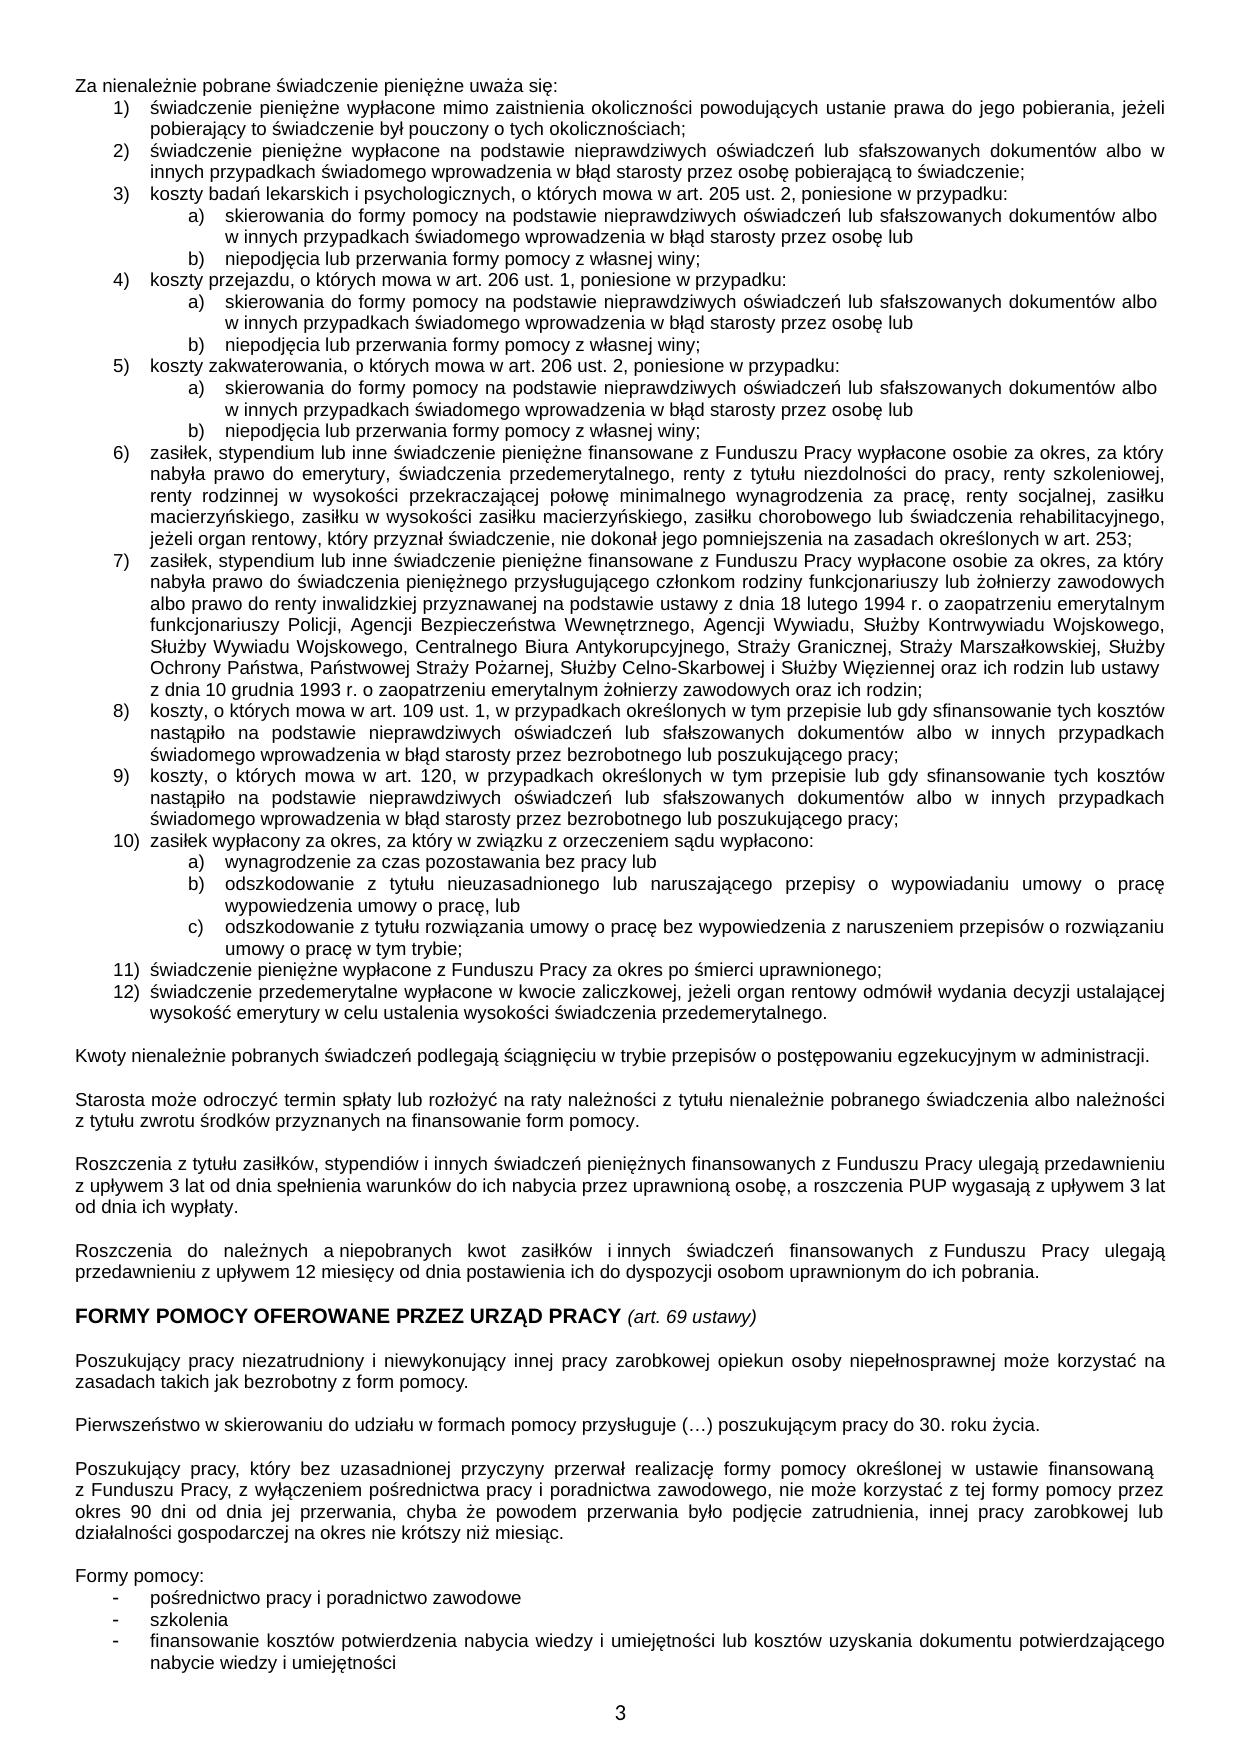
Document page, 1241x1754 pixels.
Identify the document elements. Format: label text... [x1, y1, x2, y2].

list niepodjęcia lub przerwania formy pomocy z własnej winy; [188, 420, 1165, 442]
list świadczenie pieniężne wypłacone na podstawie nieprawdziwych oświadczeń lub sfałszowanych dokumentów albo w innych przypadkach świadomego wprowadzenia w błąd starosty przez osobę pobierającą to świadczenie; [113, 140, 1165, 183]
list świadczenie pieniężne wypłacone mimo zaistnienia okoliczności powodujących ustanie prawa do jego pobierania, jeżeli pobierający to świadczenie był pouczony o tych okolicznościach; [113, 97, 1165, 140]
list świadczenie przedemerytalne wypłacone w kwocie zaliczkowej, jeżeli organ rentowy odmówił wydania decyzji ustalającej wysokość emerytury w celu ustalenia wysokości świadczenia przedemerytalnego. [113, 981, 1165, 1024]
list odszkodowanie z tytułu nieuzasadnionego lub naruszającego przepisy o wypowiadaniu umowy o pracę wypowiedzenia umowy o pracę, lub [188, 873, 1165, 916]
list niepodjęcia lub przerwania formy pomocy z własnej winy; [188, 247, 1165, 269]
text Formy pomocy: [75, 1565, 1165, 1587]
list zasiłek wypłacony za okres, za który w związku z orzeczeniem sądu wypłacono: [113, 830, 1165, 851]
list zasiłek, stypendium lub inne świadczenie pieniężne finansowane z Funduszu Pracy wypłacone osobie za okres, za który nabyła prawo do świadczenia pieniężnego przysługującego członkom rodziny funkcjonariuszy lub żołnierzy zawodowych albo prawo do renty inwalidzkiej przyznawanej na podstawie ustawy z dnia 18 lutego 1994 r. o zaopatrzeniu emerytalnym funkcjonariuszy Policji, Agencji Bezpieczeństwa Wewnętrznego, Agencji Wywiadu, Służby Kontrwywiadu Wojskowego, Służby Wywiadu Wojskowego, Centralnego Biura Antykorupcyjnego, Straży Granicznej, Straży Marszałkowskiej, Służby Ochrony Państwa, Państwowej Straży Pożarnej, Służby Celno-Skarbowej i Służby Więziennej oraz ich rodzin lub ustawy z dnia 10 grudnia 1993 r. o zaopatrzeniu emerytalnym żołnierzy zawodowych oraz ich rodzin; [113, 549, 1165, 700]
text FORMY POMOCY OFEROWANE PRZEZ URZĄD PRACY (art. 69 ustawy) [75, 1304, 1165, 1328]
list koszty przejazdu, o których mowa w art. 206 ust. 1, poniesione w przypadku: [113, 269, 1165, 291]
text Kwoty nienależnie pobranych świadczeń podlegają ściągnięciu w trybie przepisów o postępowaniu egzekucyjnym w administracji. [75, 1045, 1165, 1067]
list koszty zakwaterowania, o których mowa w art. 206 ust. 2, poniesione w przypadku: [113, 355, 1165, 377]
list szkolenia [112, 1608, 1165, 1630]
list wynagrodzenie za czas pozostawania bez pracy lub [188, 851, 1165, 873]
text Roszczenia z tytułu zasiłków, stypendiów i innych świadczeń pieniężnych finansowanych z Funduszu Pracy ulegają przedawnieniu z upływem 3 lat od dnia spełnienia warunków do ich nabycia przez uprawnioną osobę, a roszczenia PUP wygasają z upływem 3 lat od dnia ich wypłaty. [75, 1153, 1165, 1218]
text Starosta może odroczyć termin spłaty lub rozłożyć na raty należności z tytułu nienależnie pobranego świadczenia albo należności z tytułu zwrotu środków przyznanych na finansowanie form pomocy. [75, 1088, 1165, 1132]
text Poszukujący pracy niezatrudniony i niewykonujący innej pracy zarobkowej opiekun osoby niepełnosprawnej może korzystać na zasadach takich jak bezrobotny z form pomocy. [75, 1349, 1165, 1393]
list koszty, o których mowa w art. 120, w przypadkach określonych w tym przepisie lub gdy sfinansowanie tych kosztów nastąpiło na podstawie nieprawdziwych oświadczeń lub sfałszowanych dokumentów albo w innych przypadkach świadomego wprowadzenia w błąd starosty przez bezrobotnego lub poszukującego pracy; [113, 765, 1165, 830]
text Za nienależnie pobrane świadczenie pieniężne uważa się: [75, 75, 1165, 97]
list skierowania do formy pomocy na podstawie nieprawdziwych oświadczeń lub sfałszowanych dokumentów albo w innych przypadkach świadomego wprowadzenia w błąd starosty przez osobę lub [188, 291, 1165, 334]
list świadczenie pieniężne wypłacone z Funduszu Pracy za okres po śmierci uprawnionego; [113, 959, 1165, 981]
text Roszczenia do należnych a niepobranych kwot zasiłków i innych świadczeń finansowanych z Funduszu Pracy ulegają przedawnieniu z upływem 12 miesięcy od dnia postawienia ich do dyspozycji osobom uprawnionym do ich pobrania. [75, 1239, 1165, 1282]
list finansowanie kosztów potwierdzenia nabycia wiedzy i umiejętności lub kosztów uzyskania dokumentu potwierdzającego nabycie wiedzy i umiejętności [112, 1630, 1165, 1673]
list koszty badań lekarskich i psychologicznych, o których mowa w art. 205 ust. 2, poniesione w przypadku: [113, 183, 1165, 204]
list skierowania do formy pomocy na podstawie nieprawdziwych oświadczeń lub sfałszowanych dokumentów albo w innych przypadkach świadomego wprowadzenia w błąd starosty przez osobę lub [188, 204, 1165, 247]
list zasiłek, stypendium lub inne świadczenie pieniężne finansowane z Funduszu Pracy wypłacone osobie za okres, za który nabyła prawo do emerytury, świadczenia przedemerytalnego, renty z tytułu niezdolności do pracy, renty szkoleniowej, renty rodzinnej w wysokości przekraczającej połowę minimalnego wynagrodzenia za pracę, renty socjalnej, zasiłku macierzyńskiego, zasiłku w wysokości zasiłku macierzyńskiego, zasiłku chorobowego lub świadczenia rehabilitacyjnego, jeżeli organ rentowy, który przyznał świadczenie, nie dokonał jego pomniejszenia na zasadach określonych w art. 253; [113, 442, 1165, 549]
list odszkodowanie z tytułu rozwiązania umowy o pracę bez wypowiedzenia z naruszeniem przepisów o rozwiązaniu umowy o pracę w tym trybie; [188, 916, 1165, 959]
text Pierwszeństwo w skierowaniu do udziału w formach pomocy przysługuje (…) poszukującym pracy do 30. roku życia. [75, 1414, 1165, 1436]
list niepodjęcia lub przerwania formy pomocy z własnej winy; [188, 334, 1165, 355]
list pośrednictwo pracy i poradnictwo zawodowe [112, 1587, 1165, 1608]
list skierowania do formy pomocy na podstawie nieprawdziwych oświadczeń lub sfałszowanych dokumentów albo w innych przypadkach świadomego wprowadzenia w błąd starosty przez osobę lub [188, 377, 1165, 420]
list koszty, o których mowa w art. 109 ust. 1, w przypadkach określonych w tym przepisie lub gdy sfinansowanie tych kosztów nastąpiło na podstawie nieprawdziwych oświadczeń lub sfałszowanych dokumentów albo w innych przypadkach świadomego wprowadzenia w błąd starosty przez bezrobotnego lub poszukującego pracy; [113, 700, 1165, 765]
text Poszukujący pracy, który bez uzasadnionej przyczyny przerwał realizację formy pomocy określonej w ustawie finansowaną z Funduszu Pracy, z wyłączeniem pośrednictwa pracy i poradnictwa zawodowego, nie może korzystać z tej formy pomocy przez okres 90 dni od dnia jej przerwania, chyba że powodem przerwania było podjęcie zatrudnienia, innej pracy zarobkowej lub działalności gospodarczej na okres nie krótszy niż miesiąc. [75, 1457, 1165, 1544]
